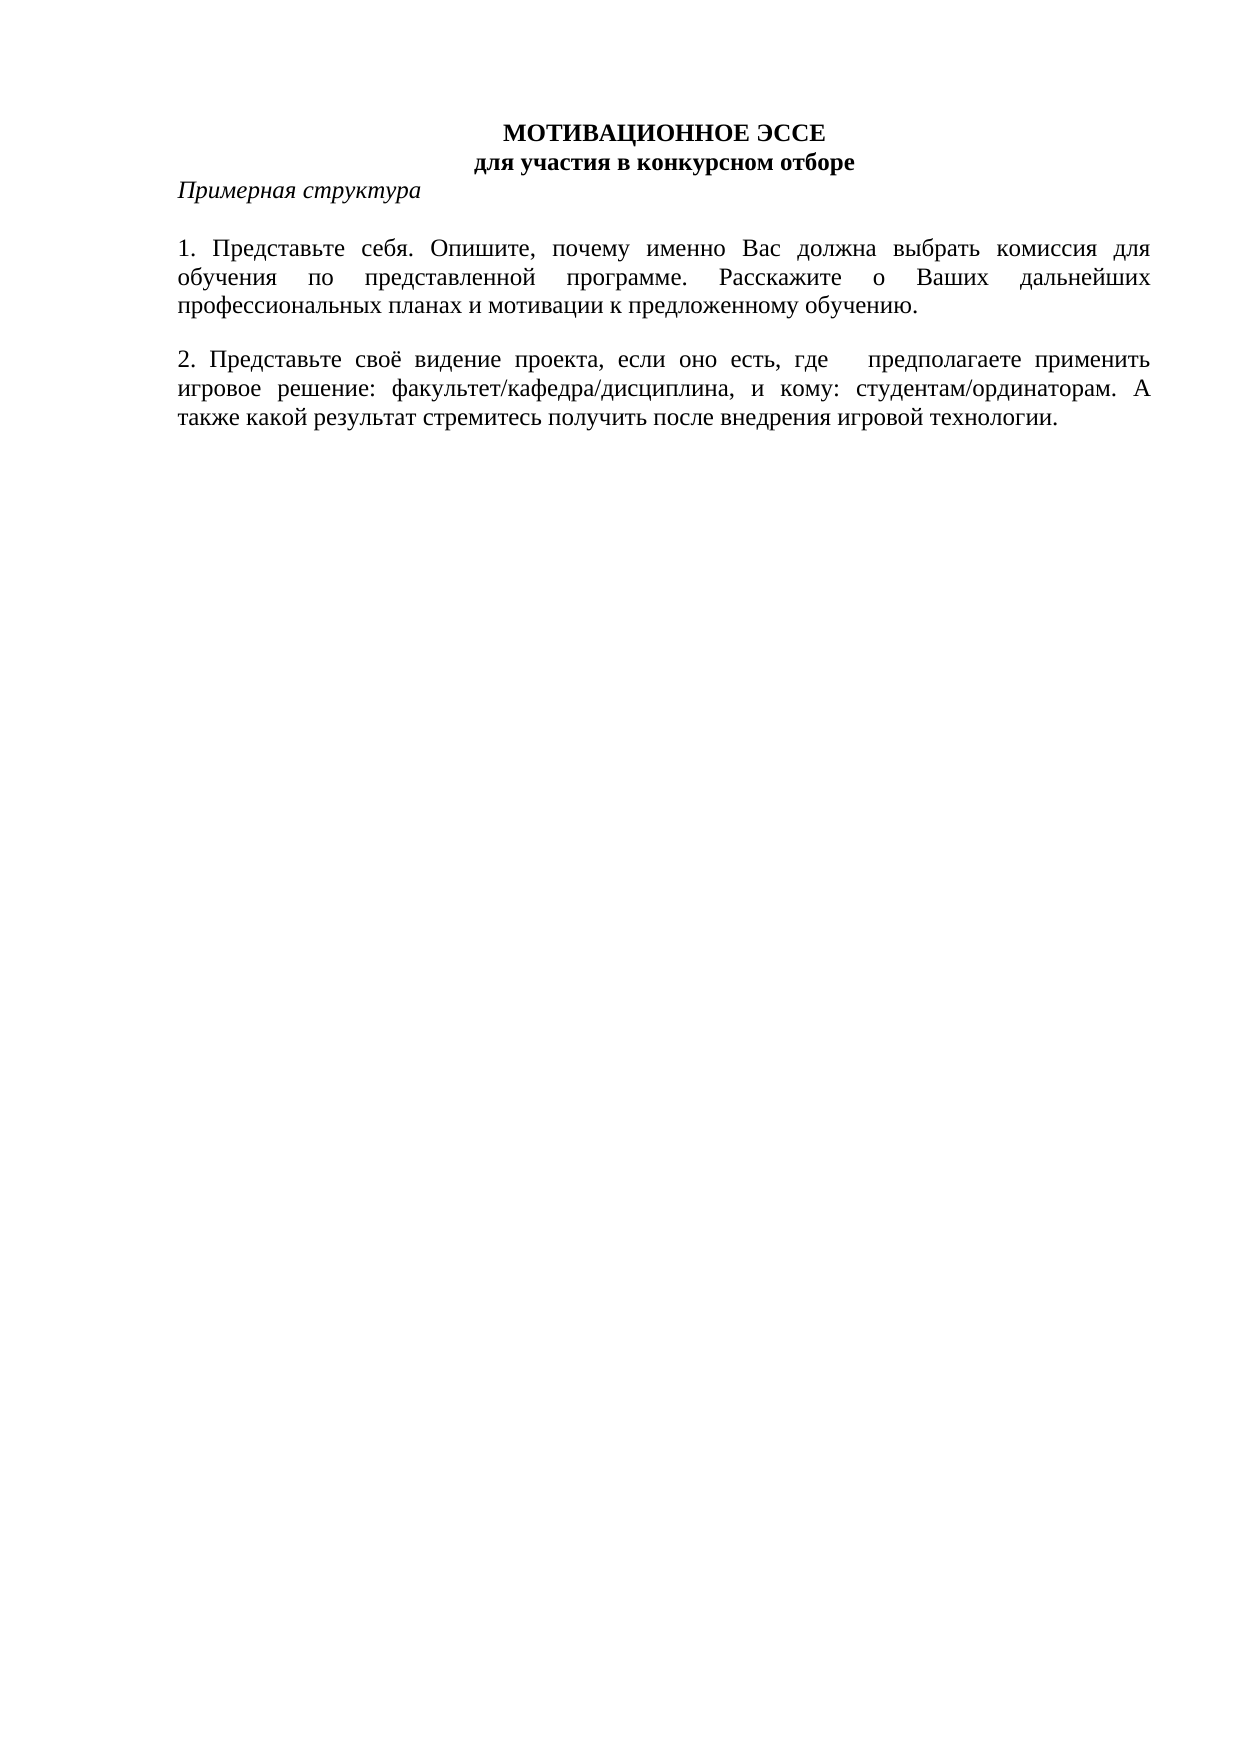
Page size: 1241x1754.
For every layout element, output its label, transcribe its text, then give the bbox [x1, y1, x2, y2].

text для участия в конкурсном отборе [177, 147, 1152, 176]
text МОТИВАЦИОННОЕ ЭССЕ [177, 118, 1152, 147]
text 1. Представьте себя. Опишите, почему именно Вас должна выбрать комиссия для обучения по представленной программе. Расскажите о Ваших дальнейших профессиональных планах и мотивации к предложенному обучению. [177, 233, 1152, 319]
text 2. Представьте своё видение проекта, если оно есть, где предполагаете применить игровое решение: факультет/кафедра/дисциплина, и кому: студентам/ординаторам. А также какой результат стремитесь получить после внедрения игровой технологии. [177, 344, 1152, 431]
text Примерная структура [177, 176, 1152, 204]
